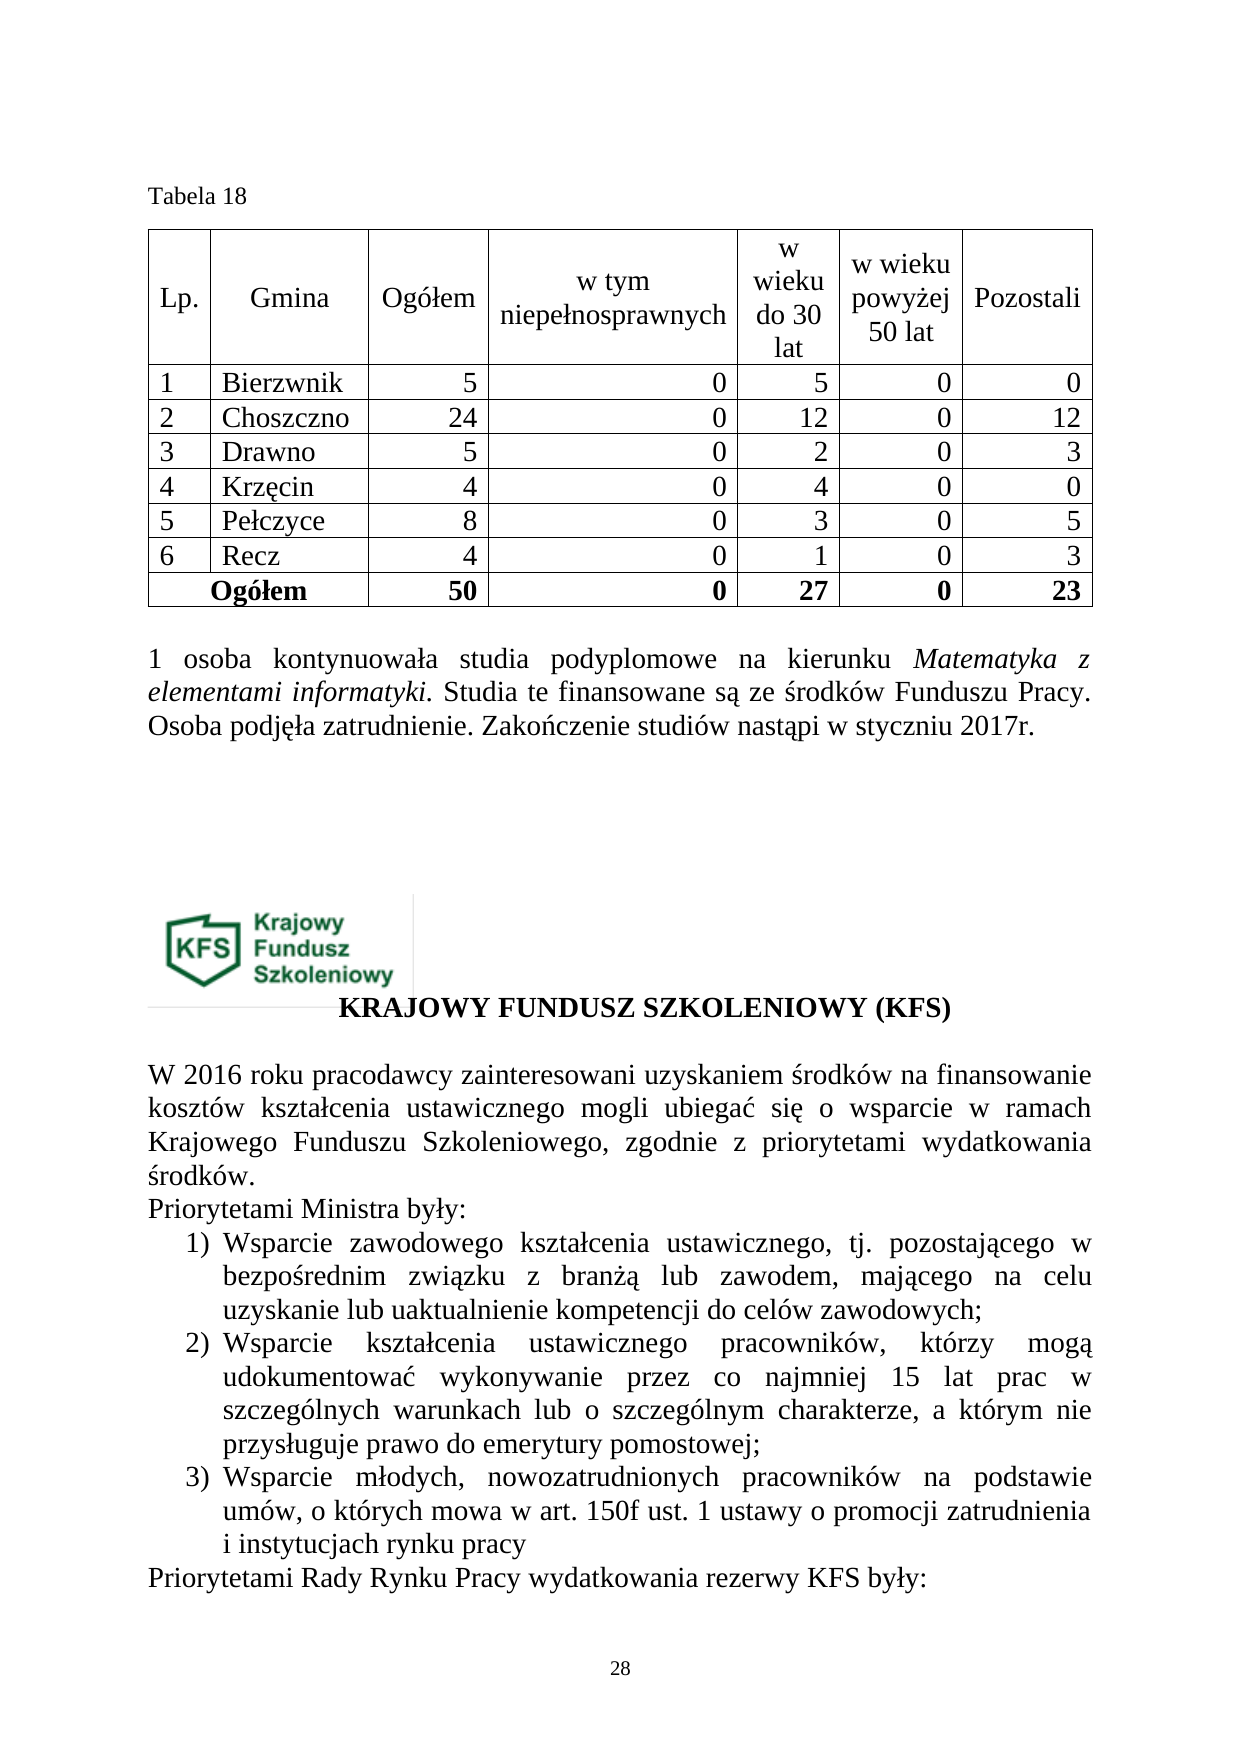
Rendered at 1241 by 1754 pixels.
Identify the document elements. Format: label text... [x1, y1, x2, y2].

table_header Pozostali [963, 230, 1092, 364]
table_cell 8 [369, 504, 488, 537]
table_cell 1 [149, 365, 210, 399]
table_cell 50 [369, 573, 488, 606]
table_cell 5 [963, 504, 1092, 537]
list Wsparcie młodych, nowozatrudnionych pracowników na podstawie umów, o których mowa w art. 150f ust. 1 ustawy o promocji zatrudnienia i instytucjach rynku pracy [185, 1459, 1093, 1560]
table_cell 5 [738, 365, 839, 399]
table_cell 12 [738, 400, 839, 433]
table_cell 4 [369, 538, 488, 572]
text W 2016 roku pracodawcy zainteresowani uzyskaniem środków na finansowanie kosztów kształcenia ustawicznego mogli ubiegać się o wsparcie w ramach Krajowego Funduszu Szkoleniowego, zgodnie z priorytetami wydatkowania środków. [148, 1057, 1093, 1191]
table_cell 27 [738, 573, 839, 606]
text Tabela 18 [148, 181, 1093, 210]
table_cell Choszczno [211, 400, 368, 433]
table_cell 0 [489, 365, 737, 399]
table_cell 0 [840, 434, 962, 468]
table_cell Pełczyce [211, 504, 368, 537]
table_cell 4 [738, 469, 839, 502]
table_cell Krzęcin [211, 469, 368, 502]
table_cell 6 [149, 538, 210, 572]
table_header w wieku powyżej 50 lat [840, 230, 962, 364]
table_cell Bierzwnik [211, 365, 368, 399]
table_cell 0 [840, 573, 962, 606]
table_header Gmina [211, 230, 368, 364]
table_cell 0 [963, 365, 1092, 399]
picture [147, 894, 415, 1009]
table_cell 0 [840, 538, 962, 572]
table_cell 0 [489, 400, 737, 433]
table_cell 0 [840, 400, 962, 433]
list Wsparcie zawodowego kształcenia ustawicznego, tj. pozostającego w bezpośrednim związku z branżą lub zawodem, mającego na celu uzyskanie lub uaktualnienie kompetencji do celów zawodowych; [185, 1225, 1093, 1325]
table_cell 0 [963, 469, 1092, 502]
table_header Lp. [149, 230, 210, 364]
table_cell 0 [489, 434, 737, 468]
table_cell 2 [738, 434, 839, 468]
table_cell 0 [840, 365, 962, 399]
table_cell 0 [840, 504, 962, 537]
table_cell 4 [149, 469, 210, 502]
table_header Ogółem [369, 230, 488, 364]
table_header w wieku do 30 lat [738, 230, 839, 364]
table_header w tym niepełnosprawnych [489, 230, 737, 364]
table_cell 12 [963, 400, 1092, 433]
table_cell Recz [211, 538, 368, 572]
table_cell 5 [149, 504, 210, 537]
table_cell 5 [369, 365, 488, 399]
table_cell 23 [963, 573, 1092, 606]
table_cell 1 [738, 538, 839, 572]
table_cell 2 [149, 400, 210, 433]
table_cell Ogółem [149, 573, 368, 606]
text 1 osoba kontynuowała studia podyplomowe na kierunku Matematyka z elementami informatyki. Studia te finansowane są ze środków Funduszu Pracy. Osoba podjęła zatrudnienie. Zakończenie studiów nastąpi w styczniu 2017r. [148, 641, 1093, 741]
table_cell 0 [489, 538, 737, 572]
table_cell 0 [489, 504, 737, 537]
table_cell 3 [738, 504, 839, 537]
table_cell 0 [489, 573, 737, 606]
table_cell 3 [963, 538, 1092, 572]
list Wsparcie kształcenia ustawicznego pracowników, którzy mogą udokumentować wykonywanie przez co najmniej 15 lat prac w szczególnych warunkach lub o szczególnym charakterze, a którym nie przysługuje prawo do emerytury pomostowej; [185, 1325, 1093, 1459]
table_cell 0 [489, 469, 737, 502]
text KRAJOWY FUNDUSZ SZKOLENIOWY (KFS) [148, 990, 1093, 1023]
text Priorytetami Ministra były: [148, 1191, 1093, 1225]
table_cell 0 [840, 469, 962, 502]
table_cell 3 [963, 434, 1092, 468]
table_cell 3 [149, 434, 210, 468]
table_cell 4 [369, 469, 488, 502]
table_cell Drawno [211, 434, 368, 468]
table_cell 24 [369, 400, 488, 433]
text Priorytetami Rady Rynku Pracy wydatkowania rezerwy KFS były: [148, 1560, 1093, 1594]
table_cell 5 [369, 434, 488, 468]
